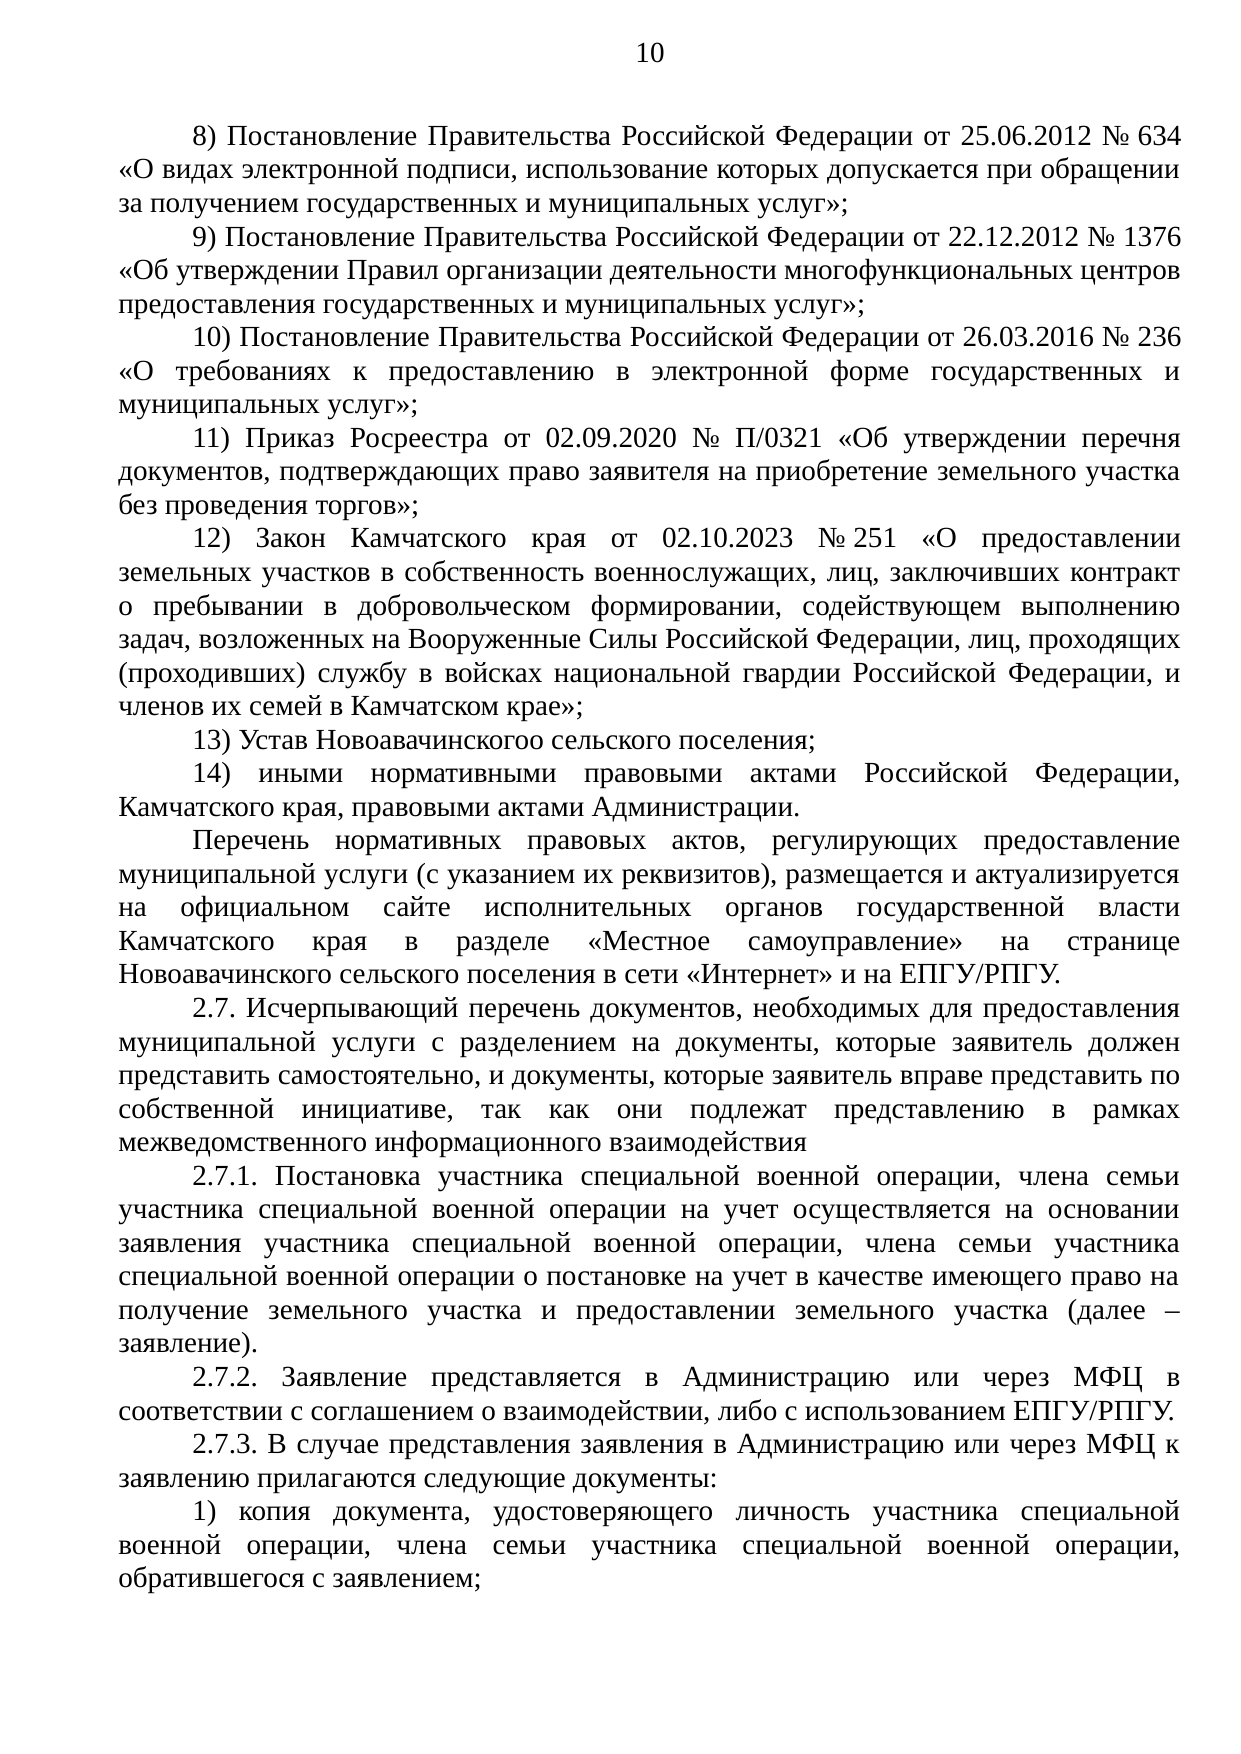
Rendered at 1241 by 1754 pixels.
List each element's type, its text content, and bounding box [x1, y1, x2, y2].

text 2.7.2. Заявление представляется в Администрацию или через МФЦ в соответствии с соглашением о взаимодействии, либо с использованием ЕПГУ/РПГУ. [118, 1359, 1181, 1426]
text 11) Приказ Росреестра от 02.09.2020 № П/0321 «Об утверждении перечня документов, подтверждающих право заявителя на приобретение земельного участка без проведения торгов»; [118, 420, 1181, 521]
text 12) Закон Камчатского края от 02.10.2023 № 251 «О предоставлении земельных участков в собственность военнослужащих, лиц, заключивших контракт о пребывании в добровольческом формировании, содействующем выполнению задач, возложенных на Вооруженные Силы Российской Федерации, лиц, проходящих (проходивших) службу в войсках национальной гвардии Российской Федерации, и членов их семей в Камчатском крае»; [118, 521, 1181, 722]
text 1) копия документа, удостоверяющего личность участника специальной военной операции, члена семьи участника специальной военной операции, обратившегося с заявлением; [118, 1493, 1181, 1594]
text 10) Постановление Правительства Российской Федерации от 26.03.2016 № 236 «О требованиях к предоставлению в электронной форме государственных и муниципальных услуг»; [118, 319, 1181, 420]
text 2.7. Исчерпывающий перечень документов, необходимых для предоставления муниципальной услуги с разделением на документы, которые заявитель должен представить самостоятельно, и документы, которые заявитель вправе представить по собственной инициативе, так как они подлежат представлению в рамках межведомственного информационного взаимодействия [118, 990, 1181, 1158]
text 2.7.1. Постановка участника специальной военной операции, члена семьи участника специальной военной операции на учет осуществляется на основании заявления участника специальной военной операции, члена семьи участника специальной военной операции о постановке на учет в качестве имеющего право на получение земельного участка и предоставлении земельного участка (далее – заявление). [118, 1158, 1181, 1359]
text 8) Постановление Правительства Российской Федерации от 25.06.2012 № 634 «О видах электронной подписи, использование которых допускается при обращении за получением государственных и муниципальных услуг»; [118, 118, 1181, 219]
text 13) Устав Новоавачинскогоо сельского поселения; [118, 722, 1181, 755]
text Перечень нормативных правовых актов, регулирующих предоставление муниципальной услуги (с указанием их реквизитов), размещается и актуализируется на официальном сайте исполнительных органов государственной власти Камчатского края в разделе «Местное самоуправление» на странице Новоавачинского сельского поселения в сети «Интернет» и на ЕПГУ/РПГУ. [118, 822, 1181, 990]
text 2.7.3. В случае представления заявления в Администрацию или через МФЦ к заявлению прилагаются следующие документы: [118, 1426, 1181, 1493]
text 9) Постановление Правительства Российской Федерации от 22.12.2012 № 1376 «Об утверждении Правил организации деятельности многофункциональных центров предоставления государственных и муниципальных услуг»; [118, 219, 1181, 319]
text 14) иными нормативными правовыми актами Российской Федерации, Камчатского края, правовыми актами Администрации. [118, 755, 1181, 822]
